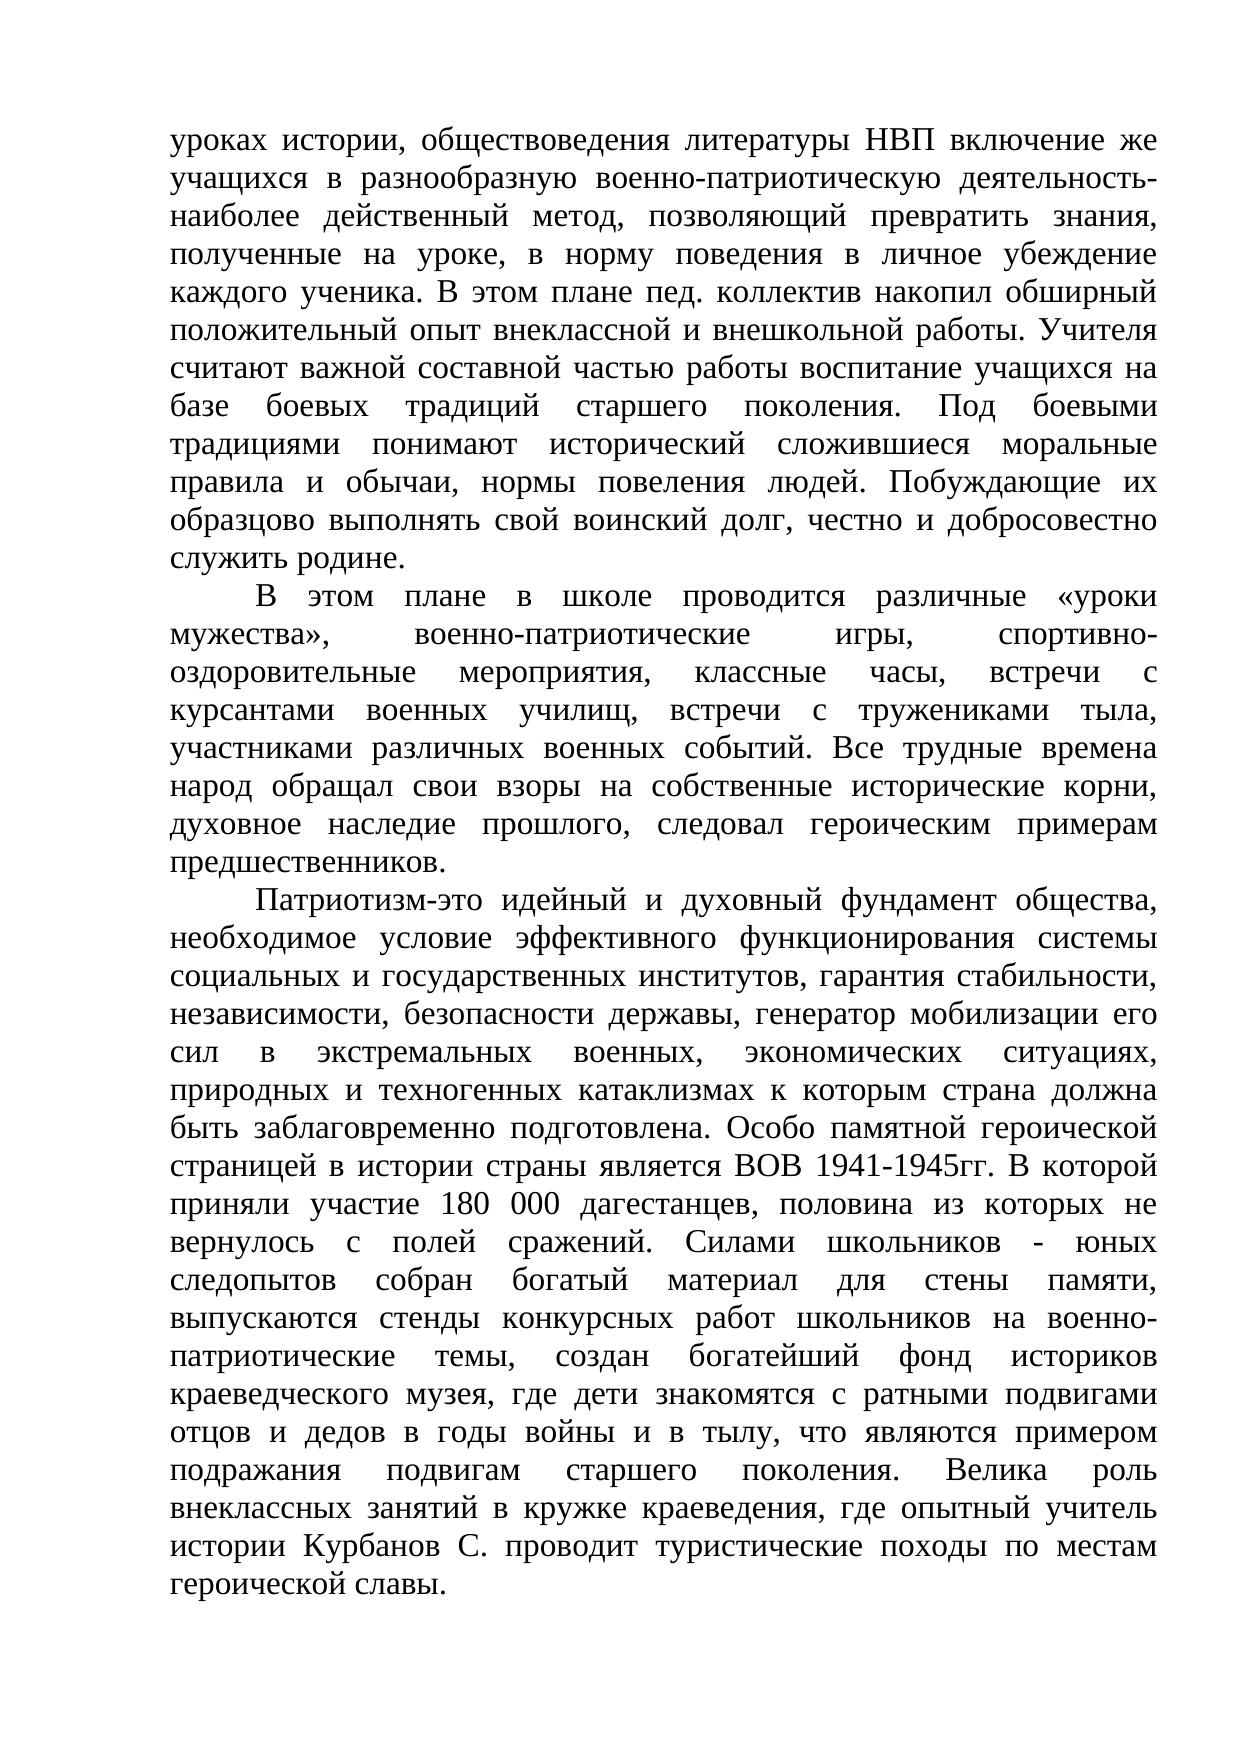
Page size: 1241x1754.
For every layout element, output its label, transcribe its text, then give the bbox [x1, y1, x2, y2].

text В этом плане в школе проводится различные «уроки мужества», военно-патриотические игры, спортивно- оздоровительные мероприятия, классные часы, встречи с курсантами военных училищ, встречи с тружениками тыла, участниками различных военных событий. Все трудные времена народ обращал свои взоры на собственные исторические корни, духовное наследие прошлого, следовал героическим примерам предшественников. [169, 576, 1158, 880]
text Патриотизм-это идейный и духовный фундамент общества, необходимое условие эффективного функционирования системы социальных и государственных институтов, гарантия стабильности, независимости, безопасности державы, генератор мобилизации его сил в экстремальных военных, экономических ситуациях, природных и техногенных катаклизмах к которым страна должна быть заблаговременно подготовлена. Особо памятной героической страницей в истории страны является ВОВ 1941-1945гг. В которой приняли участие 180 000 дагестанцев, половина из которых не вернулось с полей сражений. Силами школьников - юных следопытов собран богатый материал для стены памяти, выпускаются стенды конкурсных работ школьников на военно- патриотические темы, создан богатейший фонд историков краеведческого музея, где дети знакомятся с ратными подвигами отцов и дедов в годы войны и в тылу, что являются примером подражания подвигам старшего поколения. Велика роль внеклассных занятий в кружке краеведения, где опытный учитель истории Курбанов С. проводит туристические походы по местам героической славы. [169, 880, 1158, 1602]
text уроках истории, обществоведения литературы НВП включение же учащихся в разнообразную военно-патриотическую деятельность- наиболее действенный метод, позволяющий превратить знания, полученные на уроке, в норму поведения в личное убеждение каждого ученика. В этом плане пед. коллектив накопил обширный положительный опыт внеклассной и внешкольной работы. Учителя считают важной составной частью работы воспитание учащихся на базе боевых традиций старшего поколения. Под боевыми традициями понимают исторический сложившиеся моральные правила и обычаи, нормы повеления людей. Побуждающие их образцово выполнять свой воинский долг, честно и добросовестно служить родине. [169, 119, 1158, 576]
